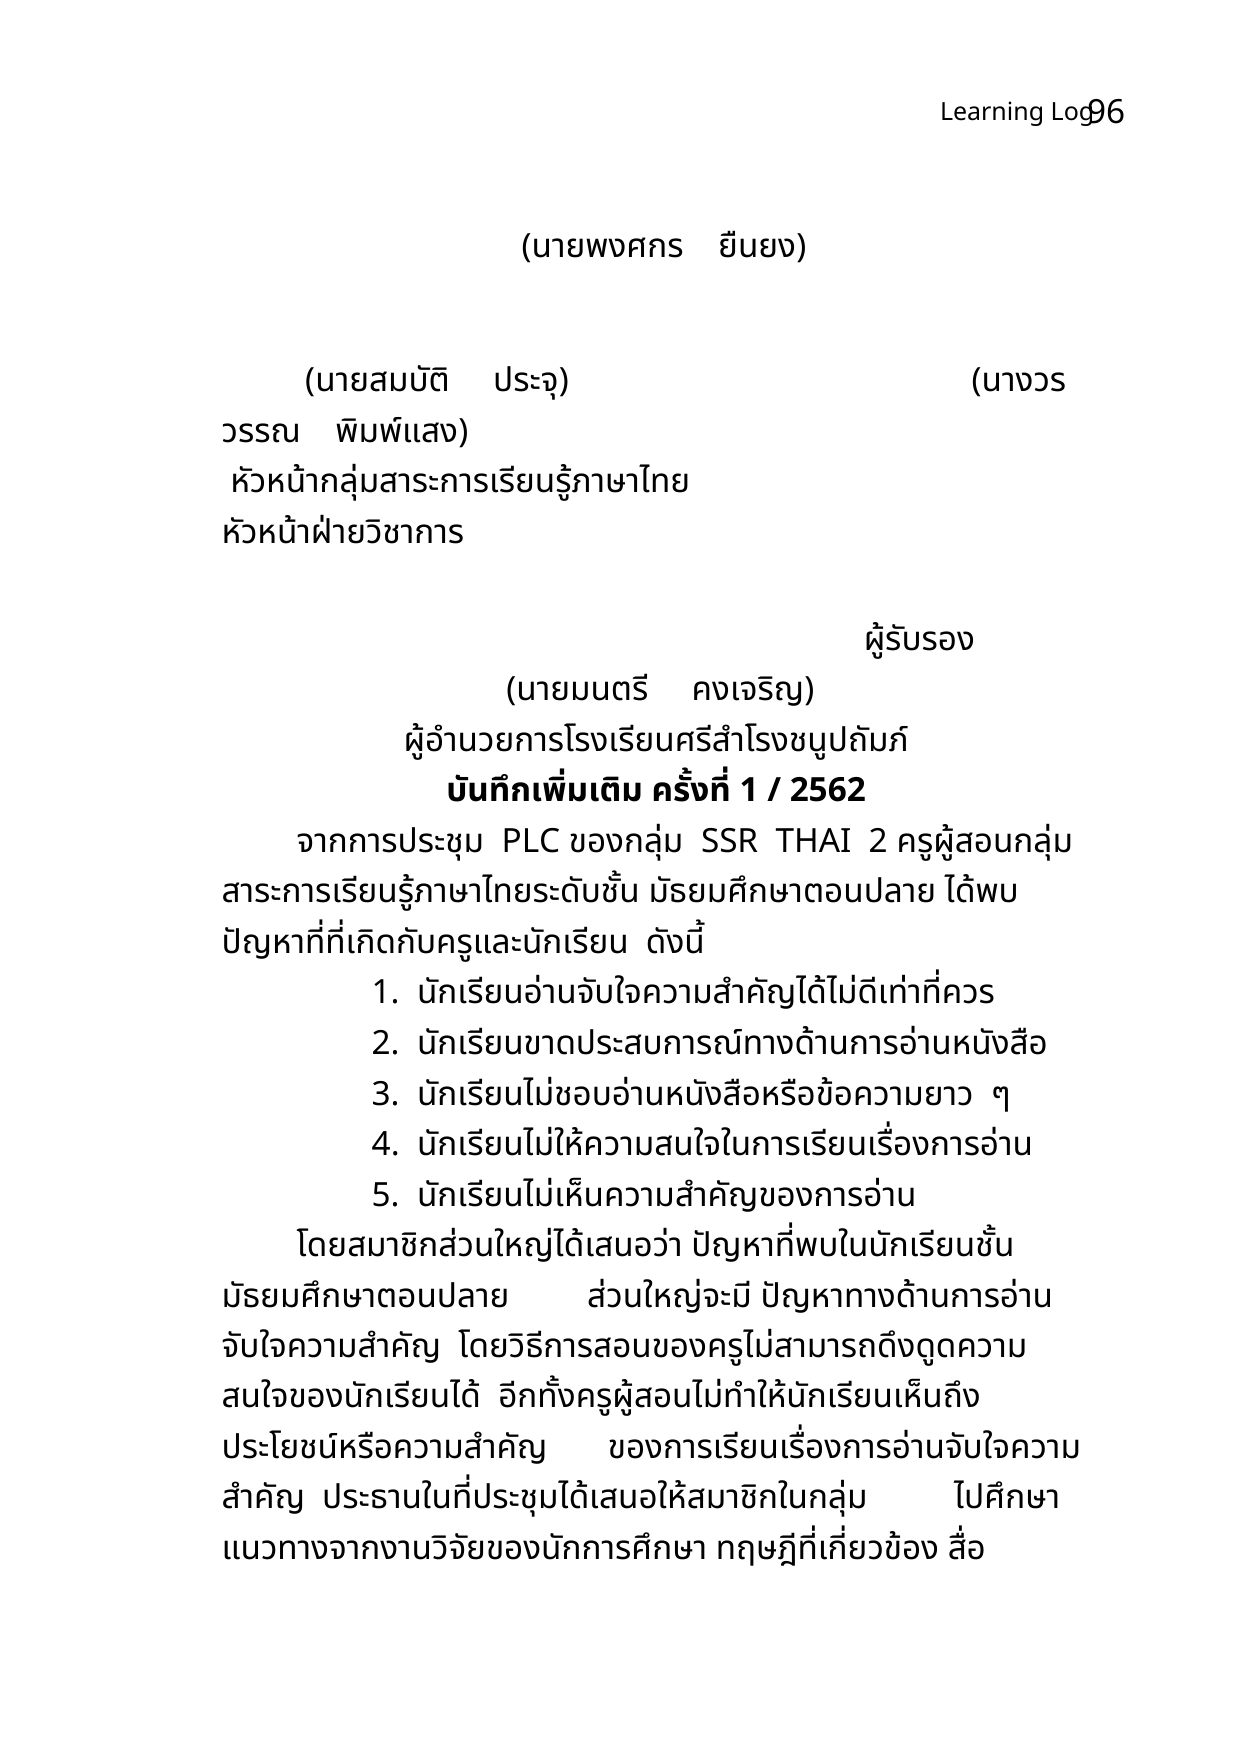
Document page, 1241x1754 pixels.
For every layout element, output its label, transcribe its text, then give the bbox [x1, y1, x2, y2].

text ........................................................ผู้รับรอง [221, 614, 1090, 665]
text (นายพงศกร ยืนยง) [221, 221, 1090, 272]
text (นายมนตรี คงเจริญ) [221, 665, 1090, 716]
text 4. นักเรียนไม่ให้ความสนใจในการเรียนเรื่องการอ่าน [221, 1120, 1090, 1171]
text 1. นักเรียนอ่านจับใจความสำคัญได้ไม่ดีเท่าที่ควร [221, 968, 1090, 1019]
text 5. นักเรียนไม่เห็นความสำคัญของการอ่าน [221, 1171, 1090, 1221]
text ผู้อำนวยการโรงเรียนศรีสำโรงชนูปถัมภ์ [221, 716, 1090, 766]
text 3. นักเรียนไม่ชอบอ่านหนังสือหรือข้อความยาว ๆ [221, 1069, 1090, 1120]
text บันทึกเพิ่มเติม ครั้งที่ 1 / 2562 [221, 766, 1090, 817]
text หัวหน้ากลุ่มสาระการเรียนรู้ภาษาไทย หัวหน้าฝ่ายวิชาการ [221, 457, 1090, 558]
text 2. นักเรียนขาดประสบการณ์ทางด้านการอ่านหนังสือ [221, 1019, 1090, 1069]
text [221, 1221, 1090, 1574]
text (นายสมบัติ ประจุ) (นางวรวรรณ พิมพ์แสง) [221, 356, 1090, 457]
text จากการประชุม PLC ของกลุ่ม SSR THAI 2 ครูผู้สอนกลุ่มสาระการเรียนรู้ภาษาไทยระดับชั้น มัธยมศึกษาตอนปลาย ได้พบปัญหาที่ที่เกิดกับครูและนักเรียน ดังนี้ [221, 817, 1090, 968]
